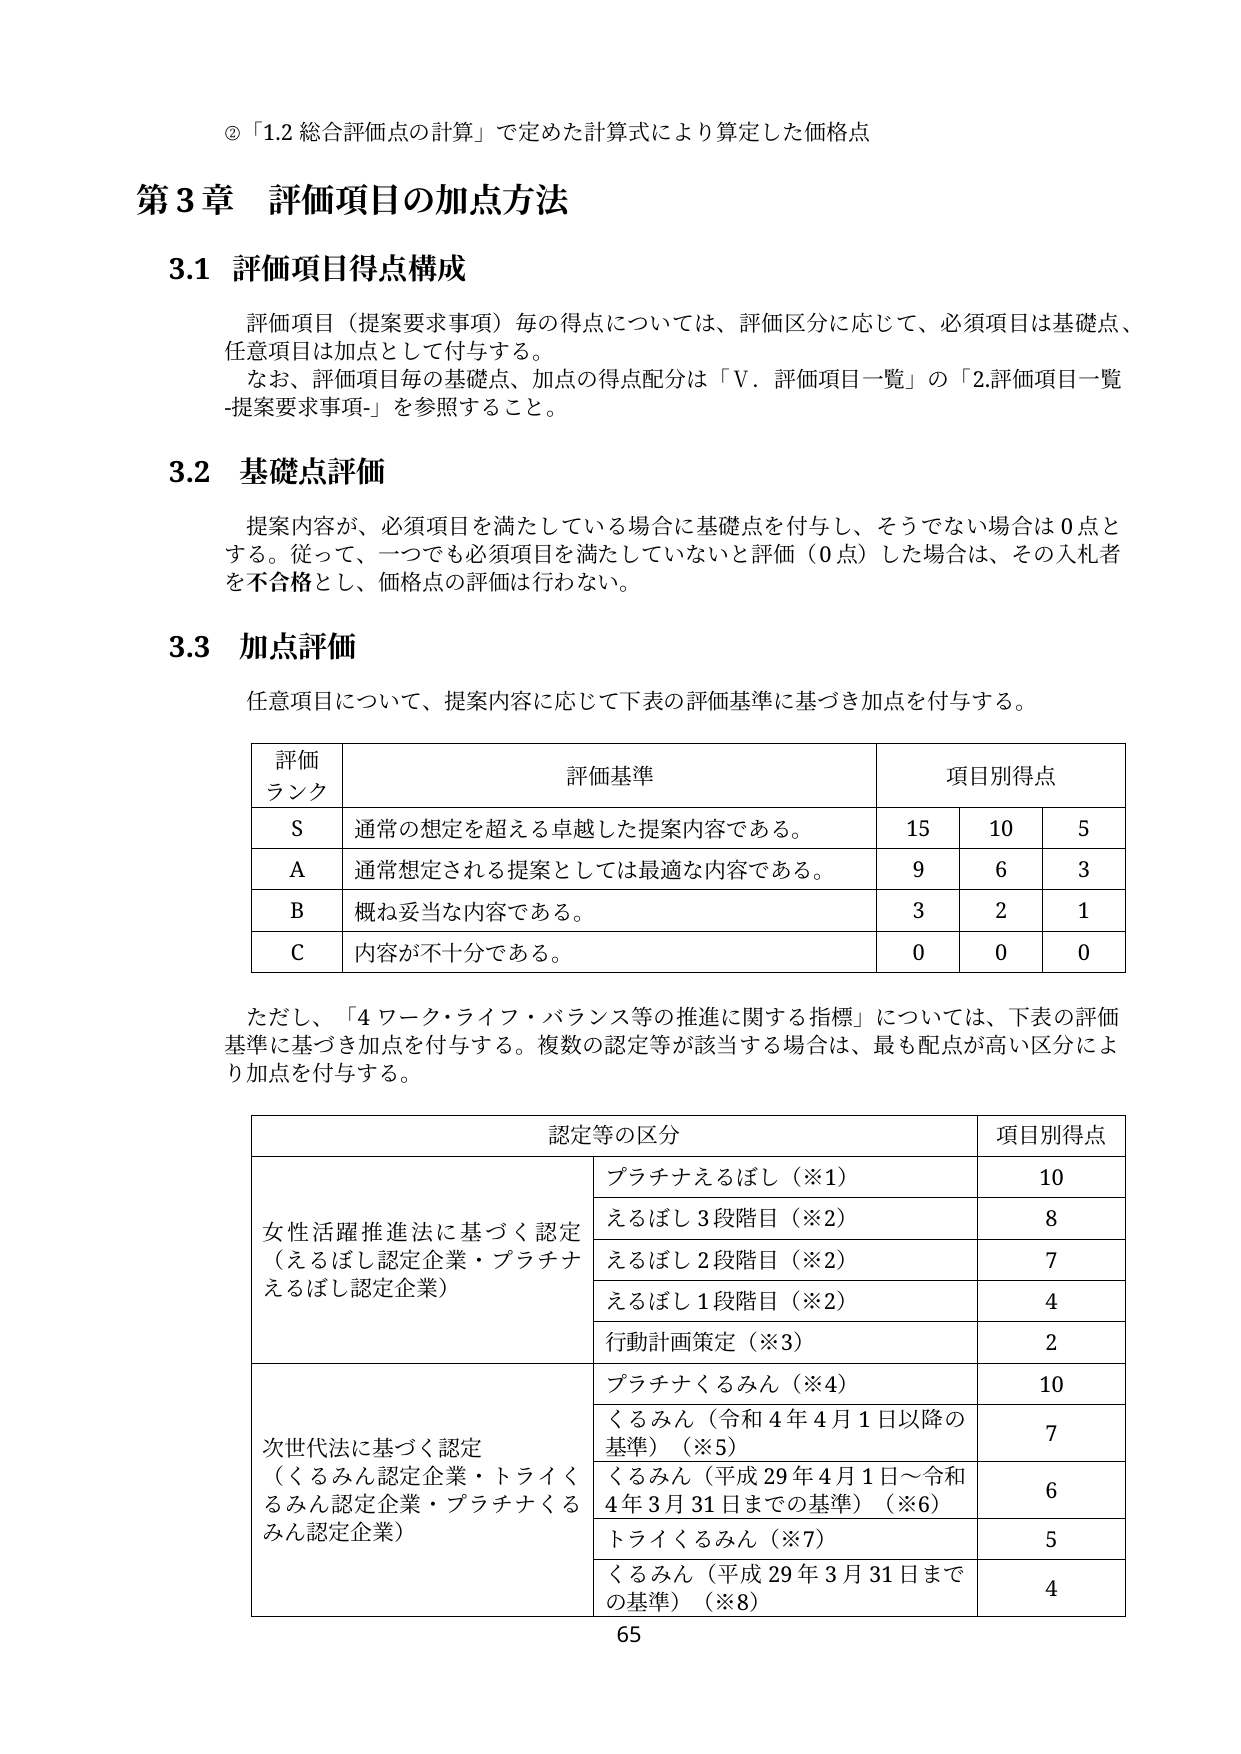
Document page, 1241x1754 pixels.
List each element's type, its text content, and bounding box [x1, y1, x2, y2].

table_cell 4 [978, 1560, 1125, 1616]
table_cell 9 [877, 849, 959, 889]
table_cell 0 [1043, 932, 1125, 972]
table_cell S [252, 808, 342, 848]
table_cell 7 [978, 1405, 1125, 1461]
table_cell 2 [960, 890, 1042, 931]
table_cell A [252, 849, 342, 889]
table_cell プラチナえるぼし（※1） [594, 1157, 977, 1197]
table_cell 次世代法に基づく認定 （くるみん認定企業・トライくるみん認定企業・プラチナくるみん認定企業） [252, 1364, 593, 1616]
table_cell 0 [877, 932, 959, 972]
table_cell 2 [978, 1322, 1125, 1363]
table_cell 5 [1043, 808, 1125, 848]
text 任意項目について、提案内容に応じて下表の評価基準に基づき加点を付与する。 [224, 687, 1122, 715]
table_header 評価基準 [343, 744, 876, 807]
table_cell 15 [877, 808, 959, 848]
table_cell くるみん（平成29年3月31日までの基準）（※8） [594, 1560, 977, 1616]
table_cell えるぼし1段階目（※2） [594, 1281, 977, 1321]
table_cell えるぼし2段階目（※2） [594, 1240, 977, 1280]
table_cell 0 [960, 932, 1042, 972]
text 第3章 評価項目の加点方法 [136, 174, 1122, 222]
table_header 項目別得点 [978, 1116, 1125, 1156]
table_header 項目別得点 [877, 744, 1125, 807]
table_cell 内容が不十分である。 [343, 932, 876, 972]
text 3.3 加点評価 [169, 624, 1122, 666]
table_cell えるぼし3段階目（※2） [594, 1198, 977, 1238]
table_cell 10 [978, 1157, 1125, 1197]
text 提案内容が、必須項目を満たしている場合に基礎点を付与し、そうでない場合は0点とする。従って、一つでも必須項目を満たしていないと評価（0点）した場合は、その入札者を不合格とし、価格点の評価は行わない。 [224, 512, 1122, 596]
table_cell くるみん（令和4年4月1日以降の基準）（※5） [594, 1405, 977, 1461]
text なお、評価項目毎の基礎点、加点の得点配分は「Ⅴ．評価項目一覧」の「2.評価項目一覧-提案要求事項-」を参照すること。 [224, 365, 1122, 421]
text ②「1.2 総合評価点の計算」で定めた計算式により算定した価格点 [224, 118, 1122, 146]
text 評価項目（提案要求事項）毎の得点については、評価区分に応じて、必須項目は基礎点、任意項目は加点として付与する。 [224, 309, 1122, 365]
table_cell 4 [978, 1281, 1125, 1321]
table_cell 7 [978, 1240, 1125, 1280]
table_header 評価 ランク [252, 744, 342, 807]
table_cell 6 [960, 849, 1042, 889]
text 3.2 基礎点評価 [169, 449, 1122, 491]
table_cell 3 [877, 890, 959, 931]
table_cell 8 [978, 1198, 1125, 1238]
table_cell くるみん（平成29年4月1日～令和4年3月31日までの基準）（※6） [594, 1462, 977, 1518]
table_cell プラチナくるみん（※4） [594, 1364, 977, 1404]
table_cell 概ね妥当な内容である。 [343, 890, 876, 931]
table_cell トライくるみん（※7） [594, 1519, 977, 1559]
table_cell 3 [1043, 849, 1125, 889]
table_cell B [252, 890, 342, 931]
table_cell 通常の想定を超える卓越した提案内容である。 [343, 808, 876, 848]
text ただし、「4 ワーク･ライフ・バランス等の推進に関する指標」については、下表の評価基準に基づき加点を付与する。複数の認定等が該当する場合は、最も配点が高い区分により加点を付与する。 [224, 1003, 1122, 1087]
table_cell 10 [960, 808, 1042, 848]
table_header 認定等の区分 [252, 1116, 977, 1156]
table_cell C [252, 932, 342, 972]
table_cell 10 [978, 1364, 1125, 1404]
table_cell 行動計画策定（※3） [594, 1322, 977, 1363]
table_cell 女性活躍推進法に基づく認定（えるぼし認定企業・プラチナえるぼし認定企業） [252, 1157, 593, 1363]
table_cell 6 [978, 1462, 1125, 1518]
table_cell 1 [1043, 890, 1125, 931]
text 3.1 評価項目得点構成 [169, 246, 1122, 288]
table_cell 5 [978, 1519, 1125, 1559]
table_cell 通常想定される提案としては最適な内容である。 [343, 849, 876, 889]
